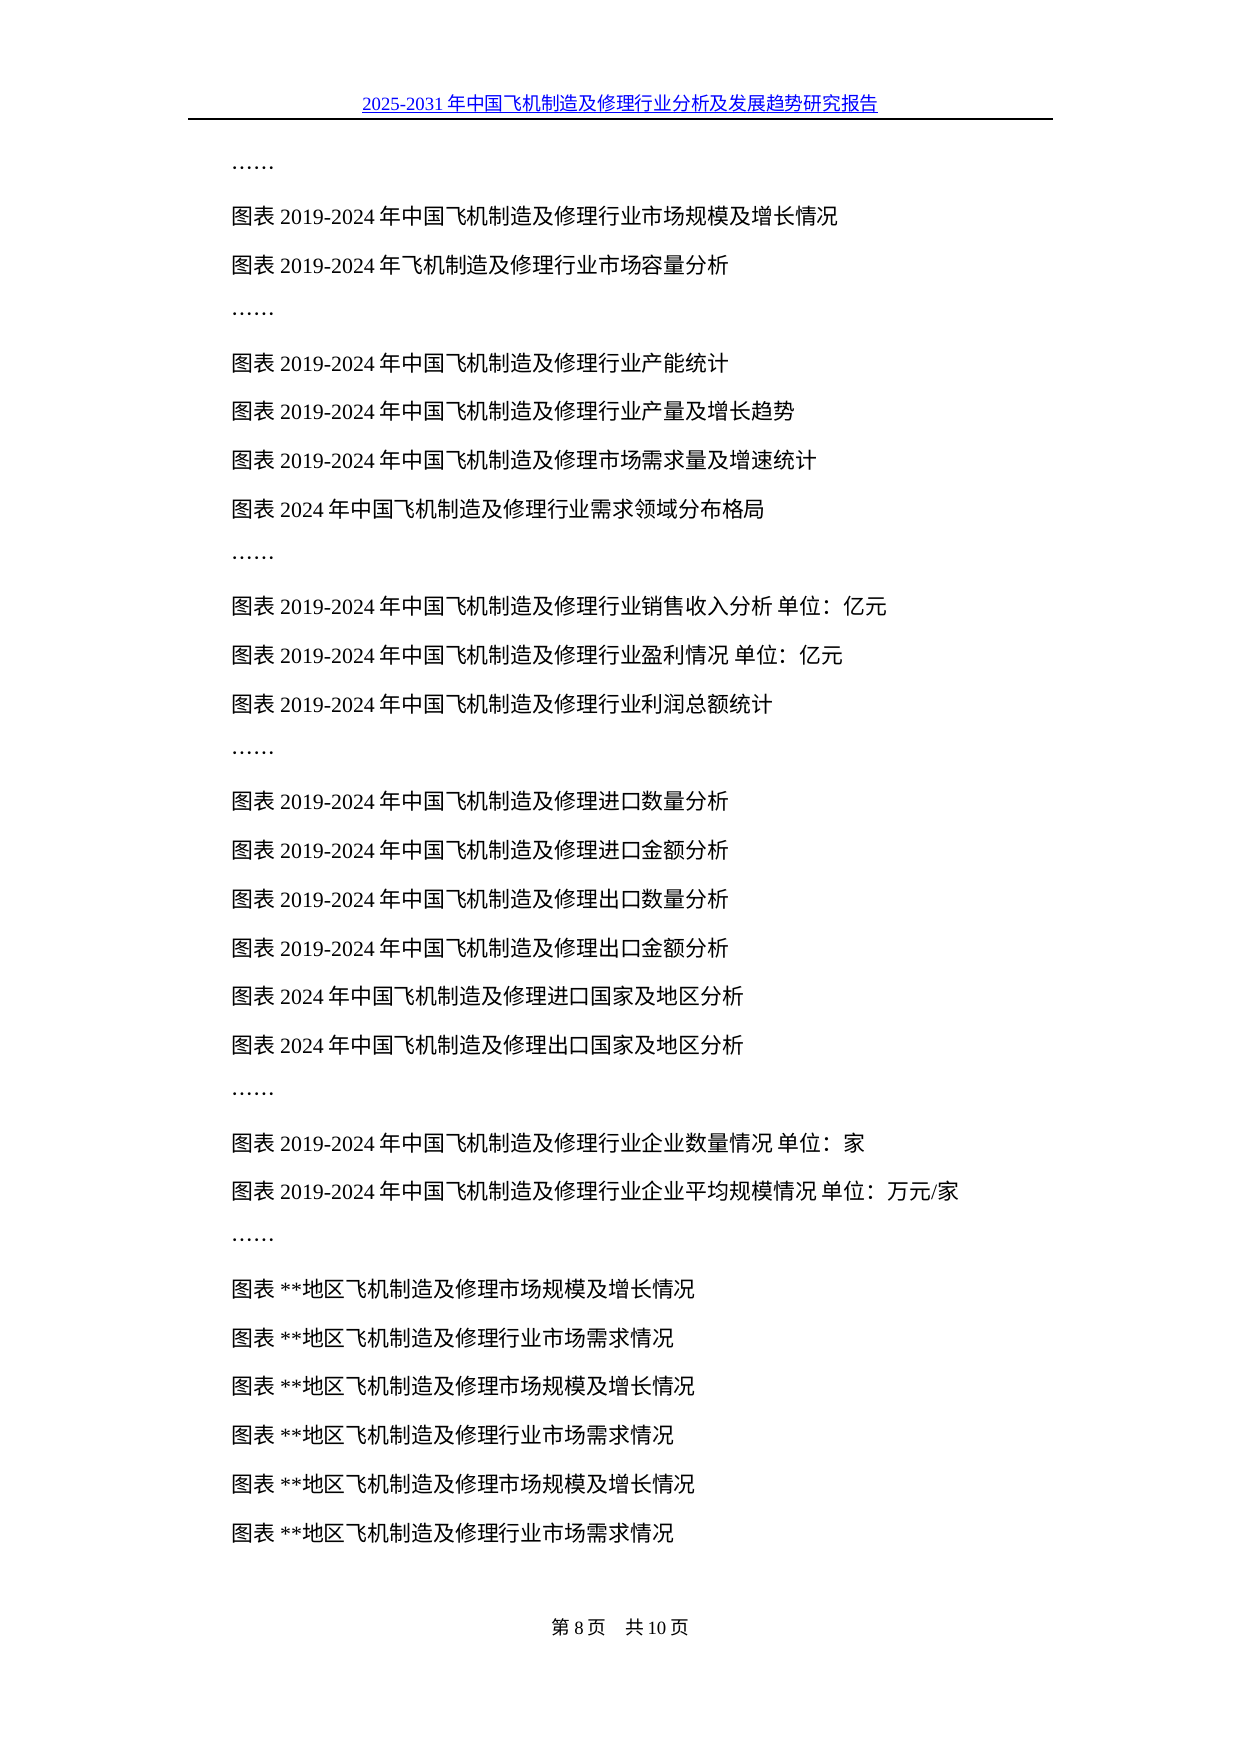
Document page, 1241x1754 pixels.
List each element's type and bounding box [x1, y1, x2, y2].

text [187, 150, 1053, 1548]
